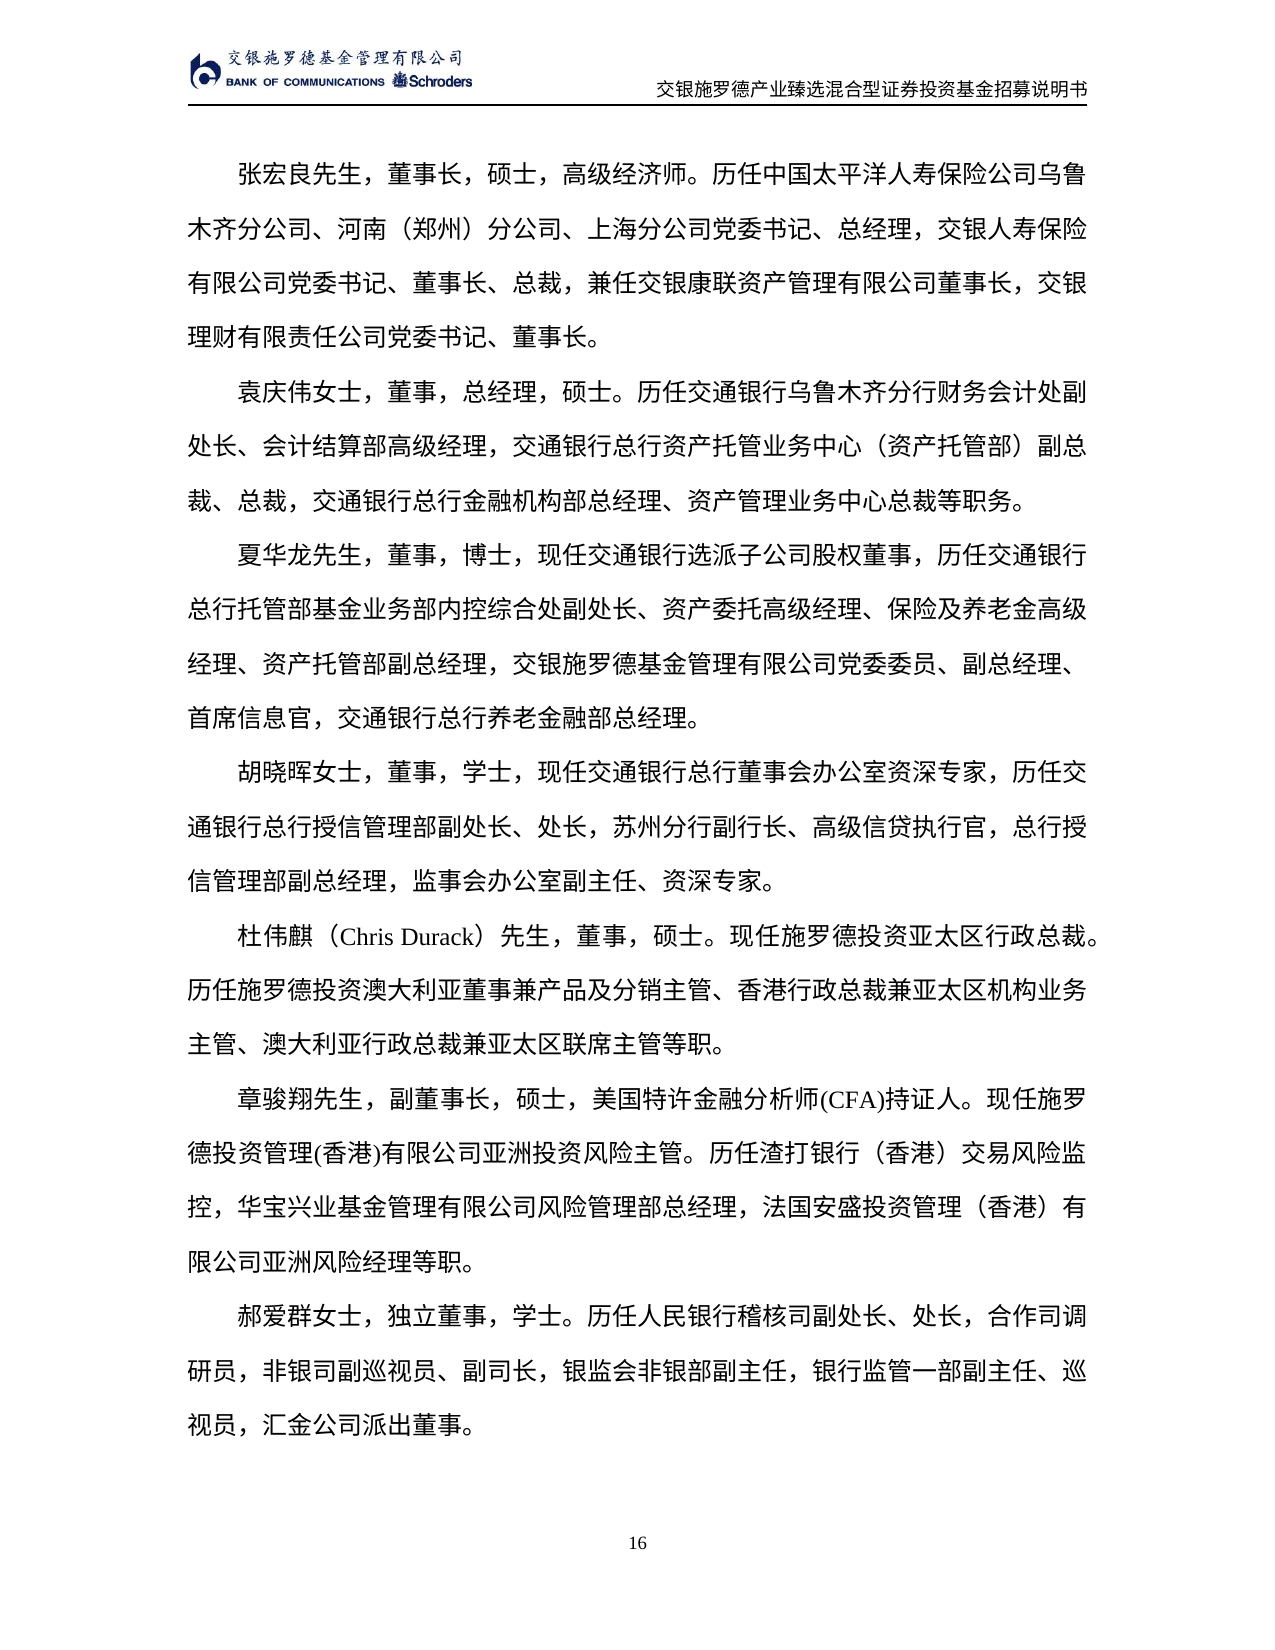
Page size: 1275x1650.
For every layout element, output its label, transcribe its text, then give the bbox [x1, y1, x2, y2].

text 袁庆伟女士，董事，总经理，硕士。历任交通银行乌鲁木齐分行财务会计处副处长、会计结算部高级经理，交通银行总行资产托管业务中心（资产托管部）副总裁、总裁，交通银行总行金融机构部总经理、资产管理业务中心总裁等职务。 [187, 372, 1087, 517]
text 郝爱群女士，独立董事，学士。历任人民银行稽核司副处长、处长，合作司调研员，非银司副巡视员、副司长，银监会非银部副主任，银行监管一部副主任、巡视员，汇金公司派出董事。 [187, 1297, 1087, 1442]
picture [190, 50, 472, 89]
text 章骏翔先生，副董事长，硕士，美国特许金融分析师(CFA)持证人。现任施罗德投资管理(香港)有限公司亚洲投资风险主管。历任渣打银行（香港）交易风险监控，华宝兴业基金管理有限公司风险管理部总经理，法国安盛投资管理（香港）有限公司亚洲风险经理等职。 [187, 1079, 1087, 1278]
text 杜伟麒（Chris Durack）先生，董事，硕士。现任施罗德投资亚太区行政总裁。历任施罗德投资澳大利亚董事兼产品及分销主管、香港行政总裁兼亚太区机构业务主管、澳大利亚行政总裁兼亚太区联席主管等职。 [187, 916, 1087, 1061]
text 张宏良先生，董事长，硕士，高级经济师。历任中国太平洋人寿保险公司乌鲁木齐分公司、河南（郑州）分公司、上海分公司党委书记、总经理，交银人寿保险有限公司党委书记、董事长、总裁，兼任交银康联资产管理有限公司董事长，交银理财有限责任公司党委书记、董事长。 [187, 155, 1087, 354]
text 胡晓晖女士，董事，学士，现任交通银行总行董事会办公室资深专家，历任交通银行总行授信管理部副处长、处长，苏州分行副行长、高级信贷执行官，总行授信管理部副总经理，监事会办公室副主任、资深专家。 [187, 753, 1087, 898]
text 夏华龙先生，董事，博士，现任交通银行选派子公司股权董事，历任交通银行总行托管部基金业务部内控综合处副处长、资产委托高级经理、保险及养老金高级经理、资产托管部副总经理，交银施罗德基金管理有限公司党委委员、副总经理、首席信息官，交通银行总行养老金融部总经理。 [187, 535, 1087, 735]
